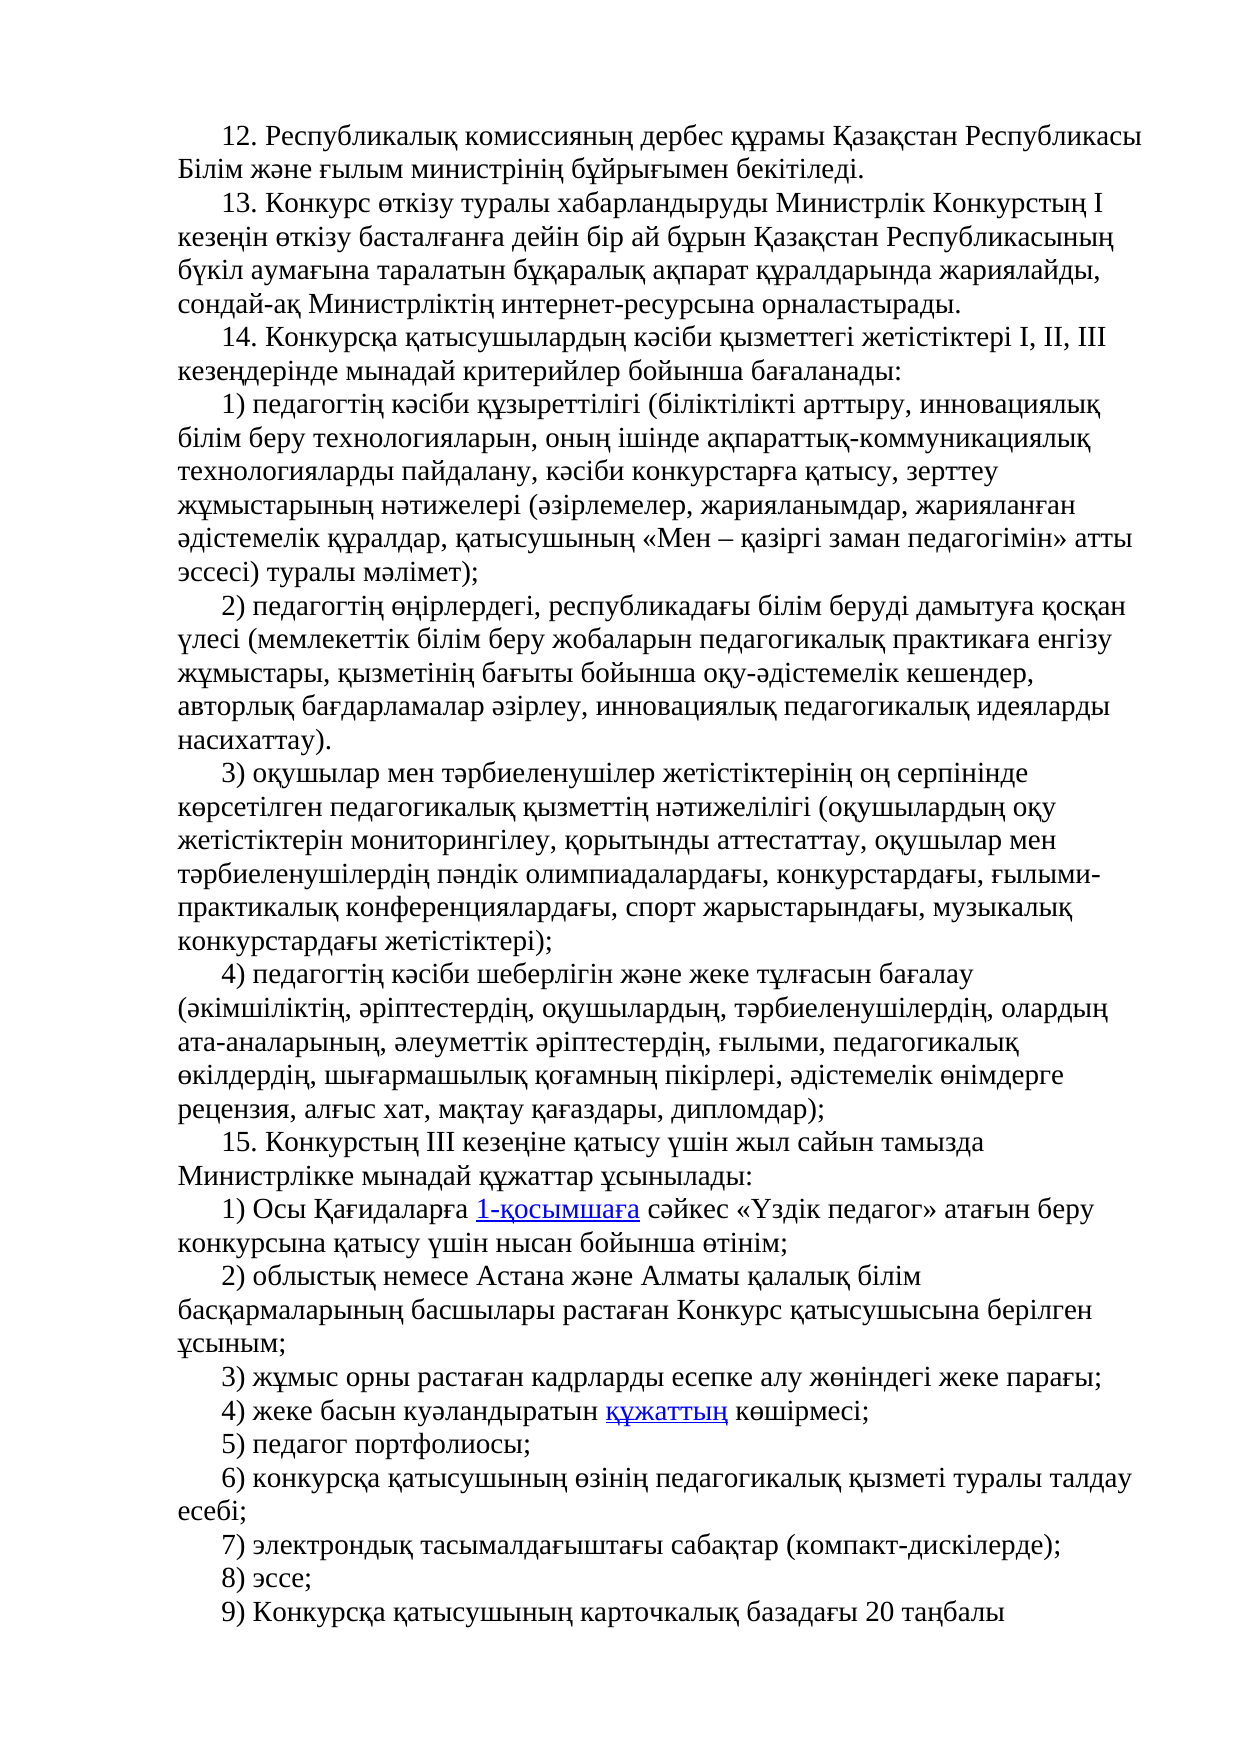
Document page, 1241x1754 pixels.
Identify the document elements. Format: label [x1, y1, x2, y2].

text [177, 118, 1152, 1627]
